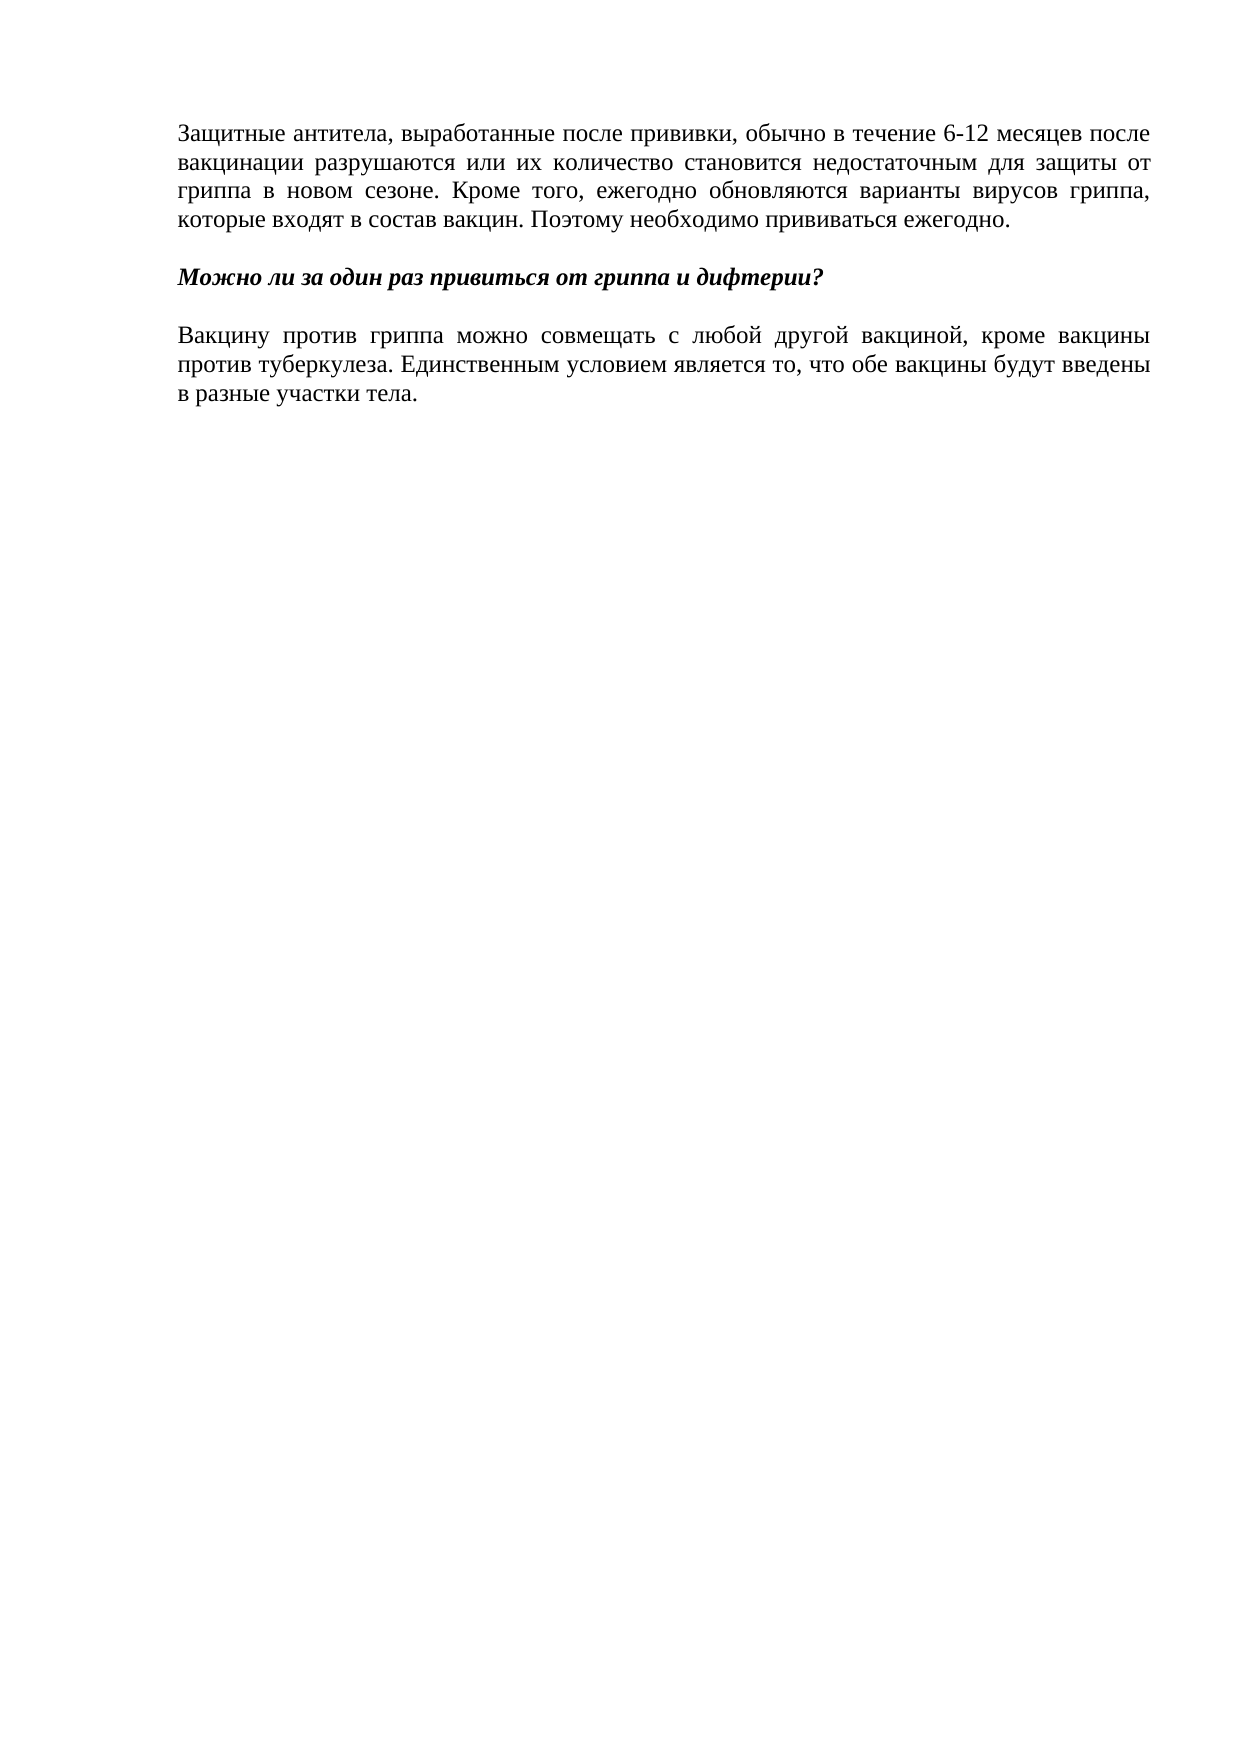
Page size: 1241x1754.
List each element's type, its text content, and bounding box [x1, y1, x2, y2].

text Вакцину против гриппа можно совмещать с любой другой вакциной, кроме вакцины против туберкулеза. Единственным условием является то, что обе вакцины будут введены в разные участки тела. [177, 320, 1152, 406]
text Можно ли за один раз привиться от гриппа и дифтерии? [177, 262, 1152, 291]
text Защитные антитела, выработанные после прививки, обычно в течение 6-12 месяцев после вакцинации разрушаются или их количество становится недостаточным для защиты от гриппа в новом сезоне. Кроме того, ежегодно обновляются варианты вирусов гриппа, которые входят в состав вакцин. Поэтому необходимо прививаться ежегодно. [177, 118, 1152, 233]
